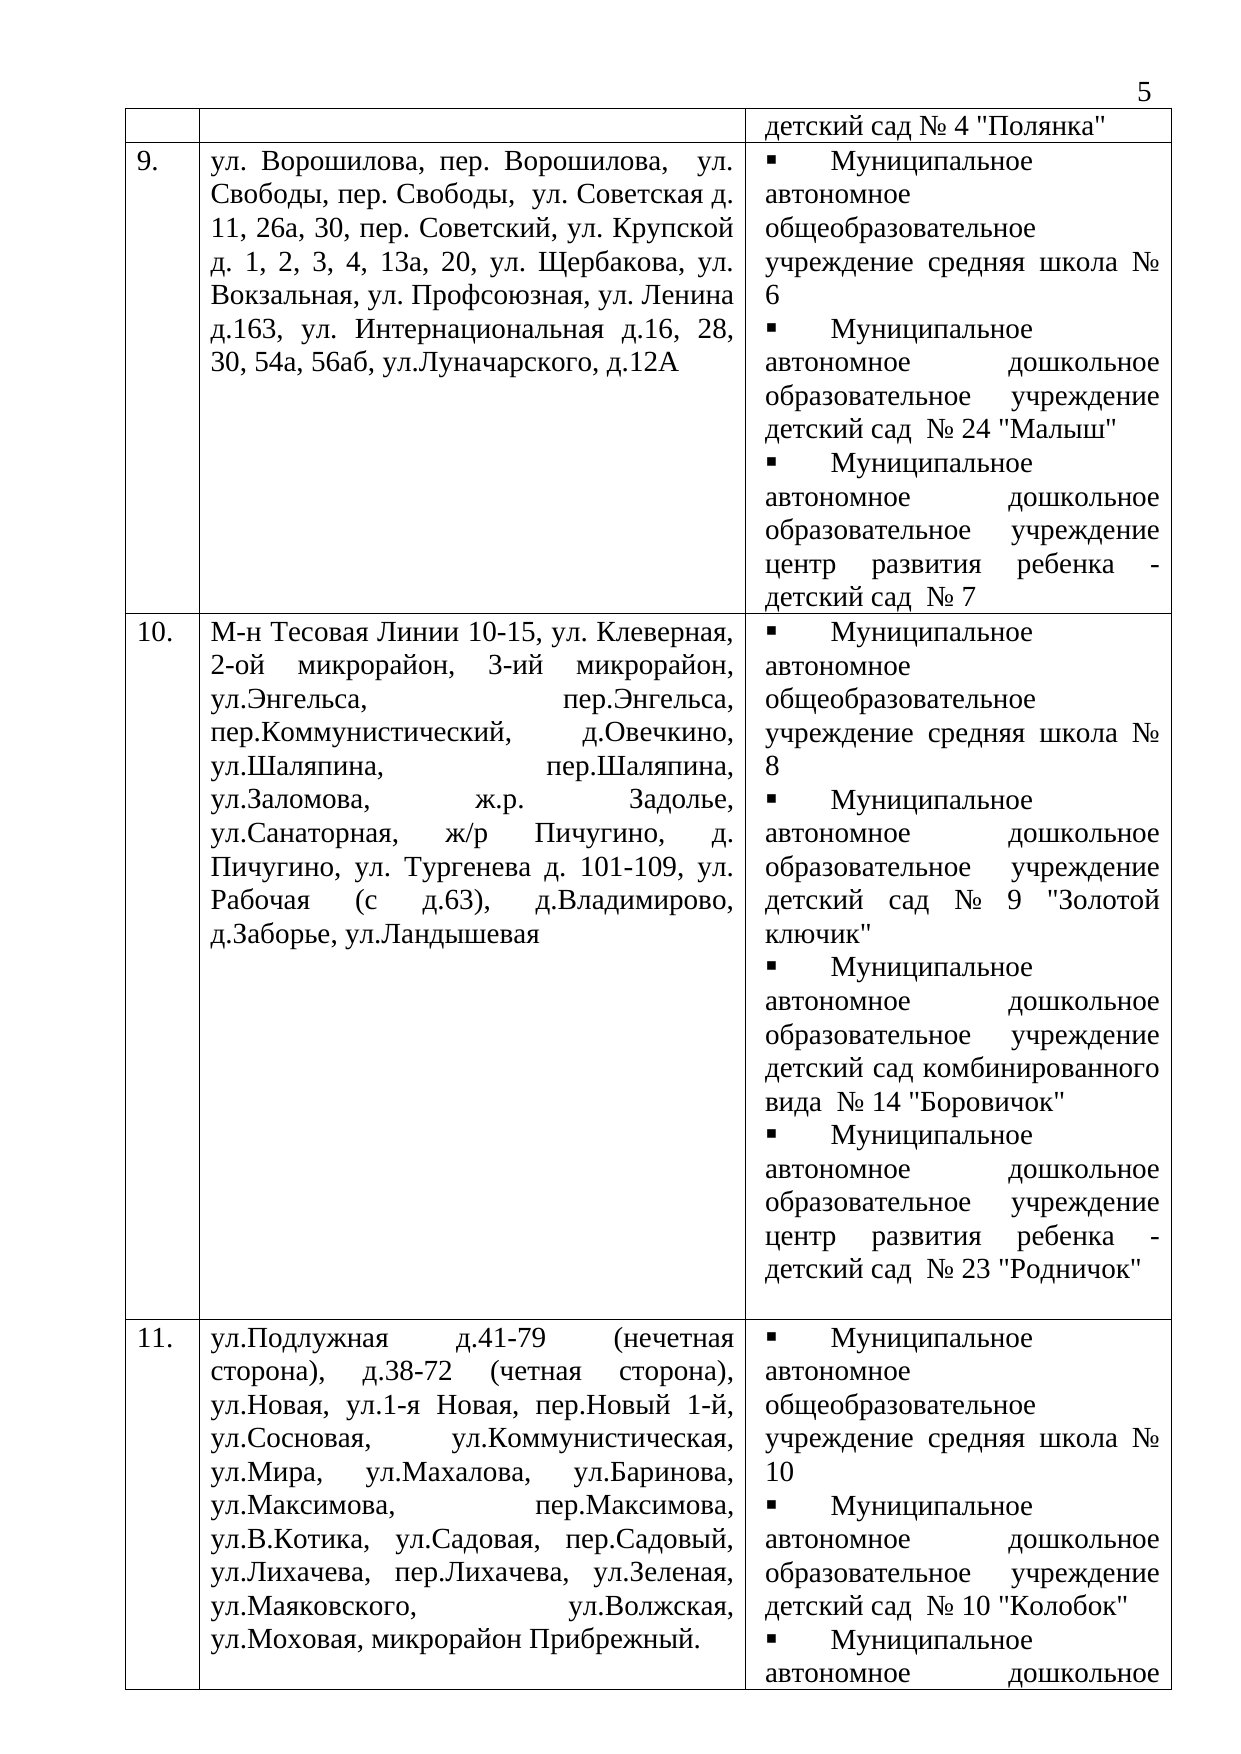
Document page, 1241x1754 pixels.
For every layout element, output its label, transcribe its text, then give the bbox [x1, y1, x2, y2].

table_cell 11. [126, 1320, 199, 1689]
table_cell Муниципальное автономное общеобразовательное учреждение средняя школа № 8 Муниципальное автономное дошкольное образовательное учреждение детский сад № 9 "Золотой ключик" Муниципальное автономное дошкольное образовательное учреждение детский сад комбинированного вида № 14 "Боровичок" Муниципальное автономное дошкольное образовательное учреждение центр развития ребенка - детский сад № 23 "Родничок" [746, 614, 1171, 1319]
table_cell ул. Ворошилова, пер. Ворошилова, ул. Свободы, пер. Свободы, ул. Советская д. 11, 26а, 30, пер. Советский, ул. Крупской д. 1, 2, 3, 4, 13а, 20, ул. Щербакова, ул. Вокзальная, ул. Профсоюзная, ул. Ленина д.163, ул. Интернациональная д.16, 28, 30, 54а, 56аб, ул.Луначарского, д.12А [200, 143, 745, 613]
table_cell Муниципальное автономное общеобразовательное учреждение средняя школа № 6 Муниципальное автономное дошкольное образовательное учреждение детский сад № 24 "Малыш" Муниципальное автономное дошкольное образовательное учреждение центр развития ребенка - детский сад № 7 [746, 143, 1171, 613]
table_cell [746, 109, 1171, 142]
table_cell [746, 1320, 1171, 1689]
table_cell 9. [126, 143, 199, 613]
table_cell 8. [126, 109, 199, 142]
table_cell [200, 109, 745, 142]
table_cell 10. [126, 614, 199, 1319]
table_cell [200, 1320, 745, 1689]
table_cell М-н Тесовая Линии 10-15, ул. Клеверная, 2-ой микрорайон, 3-ий микрорайон, ул.Энгельса, пер.Энгельса, пер.Коммунистический, д.Овечкино, ул.Шаляпина, пер.Шаляпина, ул.Заломова, ж.р. Задолье, ул.Санаторная, ж/р Пичугино, д. Пичугино, ул. Тургенева д. 101-109, ул. Рабочая (с д.63), д.Владимирово, д.Заборье, ул.Ландышевая [200, 614, 745, 1319]
